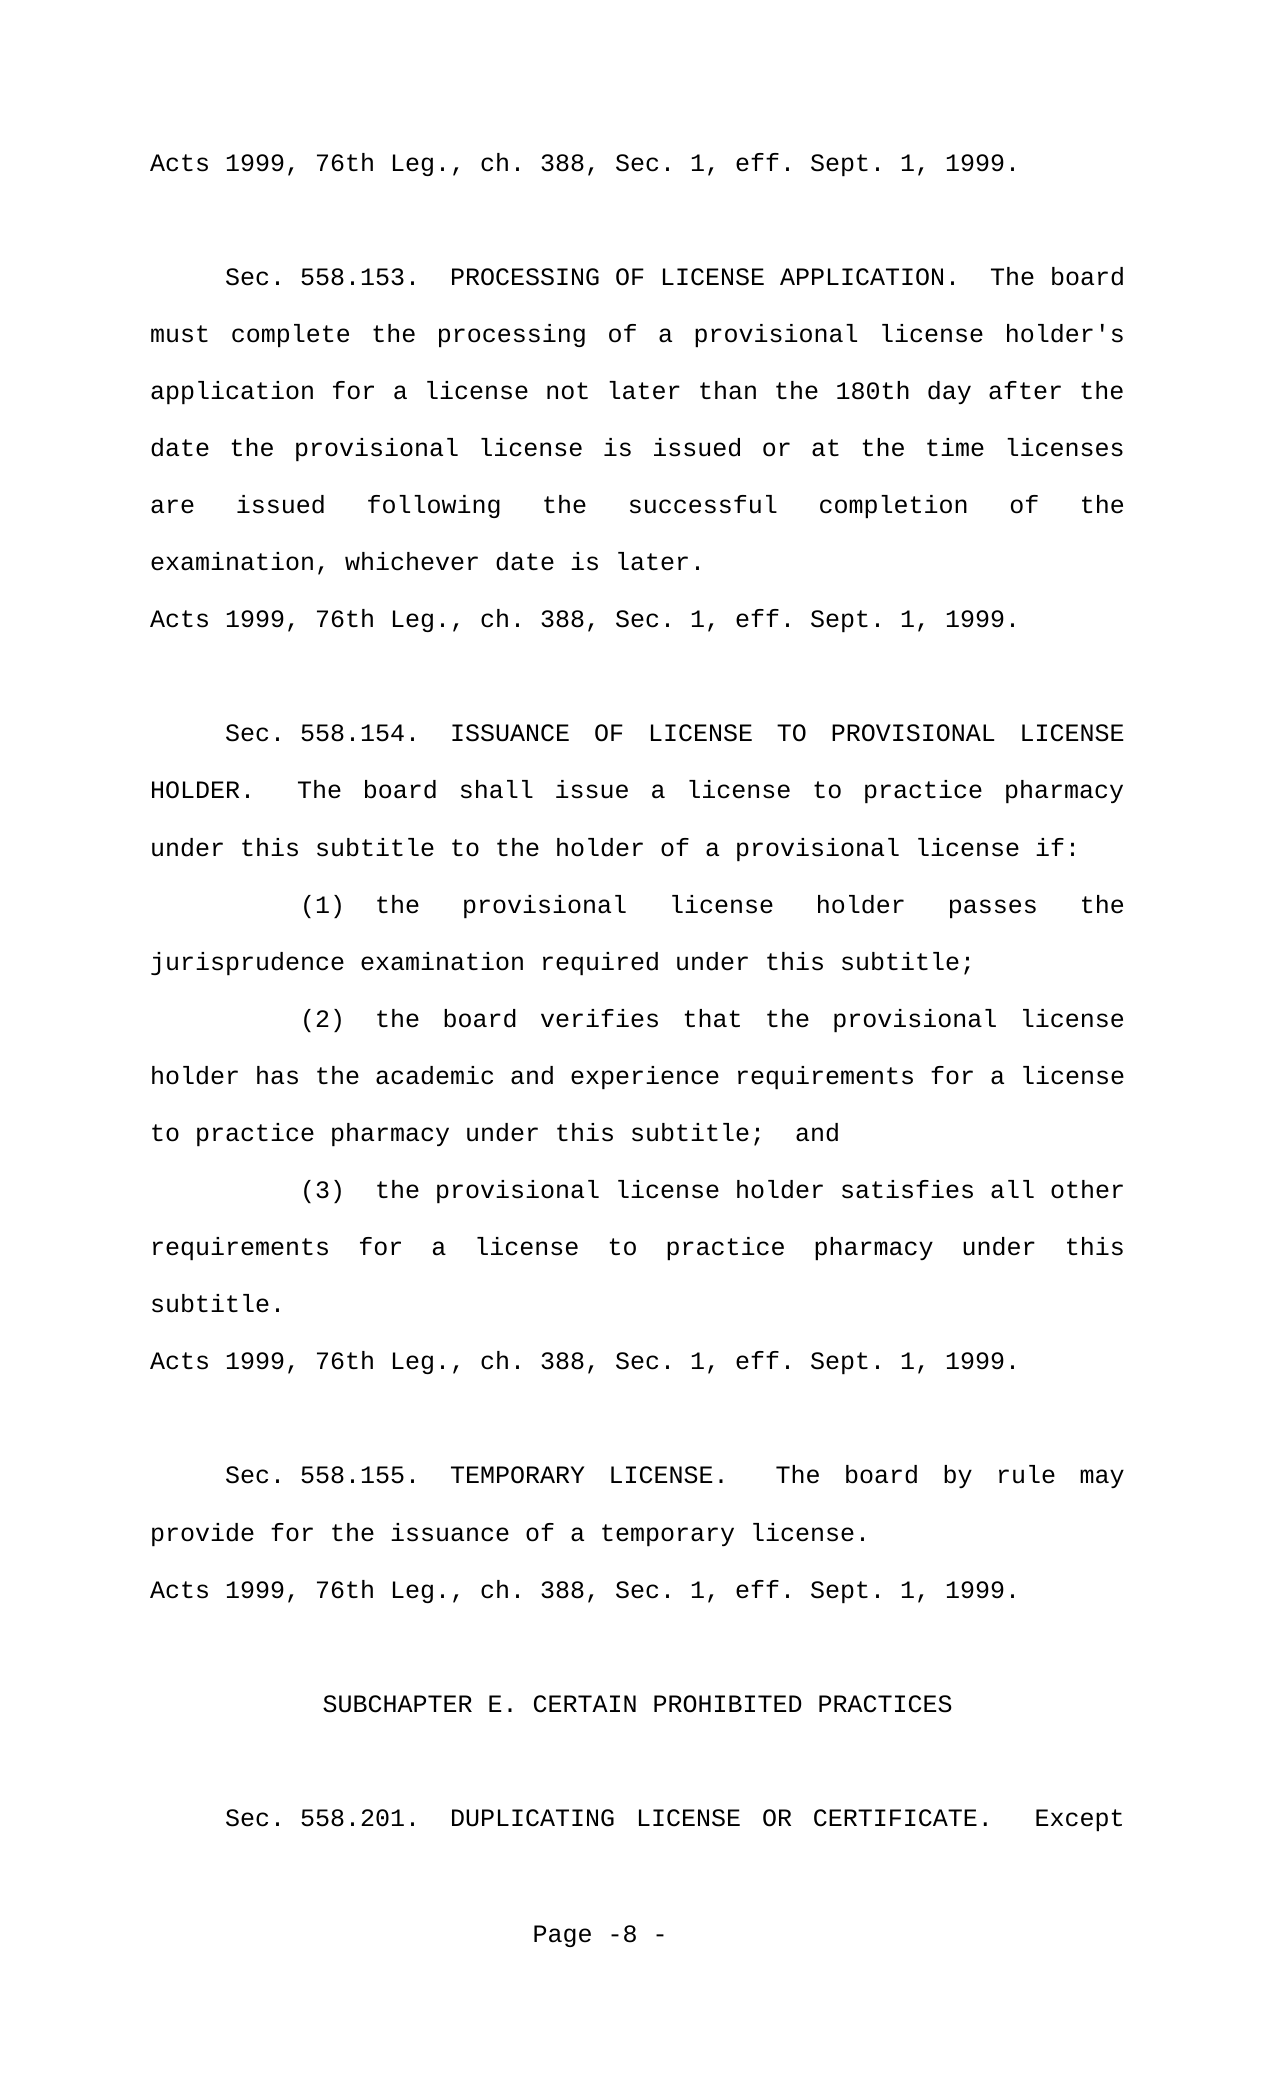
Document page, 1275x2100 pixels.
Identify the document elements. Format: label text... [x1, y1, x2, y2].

text Sec. 558.153. PROCESSING OF LICENSE APPLICATION. The board must complete the processing of a provisional license holder's application for a license not later than the 180th day after the date the provisional license is issued or at the time licenses are issued following the successful completion of the examination, whichever date is later. [150, 264, 1125, 578]
text (3) the provisional license holder satisfies all other requirements for a license to practice pharmacy under this subtitle. [150, 1177, 1125, 1320]
text SUBCHAPTER E. CERTAIN PROHIBITED PRACTICES [150, 1691, 1125, 1720]
text Acts 1999, 76th Leg., ch. 388, Sec. 1, eff. Sept. 1, 1999. [150, 1577, 1125, 1606]
text Sec. 558.154. ISSUANCE OF LICENSE TO PROVISIONAL LICENSE HOLDER. The board shall issue a license to practice pharmacy under this subtitle to the holder of a provisional license if: [150, 721, 1125, 863]
text Acts 1999, 76th Leg., ch. 388, Sec. 1, eff. Sept. 1, 1999. [150, 607, 1125, 635]
text Acts 1999, 76th Leg., ch. 388, Sec. 1, eff. Sept. 1, 1999. [150, 1349, 1125, 1377]
text (1) the provisional license holder passes the jurisprudence examination required under this subtitle; [150, 892, 1125, 978]
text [150, 1805, 1125, 1834]
text Sec. 558.155. TEMPORARY LICENSE. The board by rule may provide for the issuance of a temporary license. [150, 1463, 1125, 1548]
text Acts 1999, 76th Leg., ch. 388, Sec. 1, eff. Sept. 1, 1999. [150, 150, 1125, 178]
text (2) the board verifies that the provisional license holder has the academic and experience requirements for a license to practice pharmacy under this subtitle; and [150, 1006, 1125, 1149]
